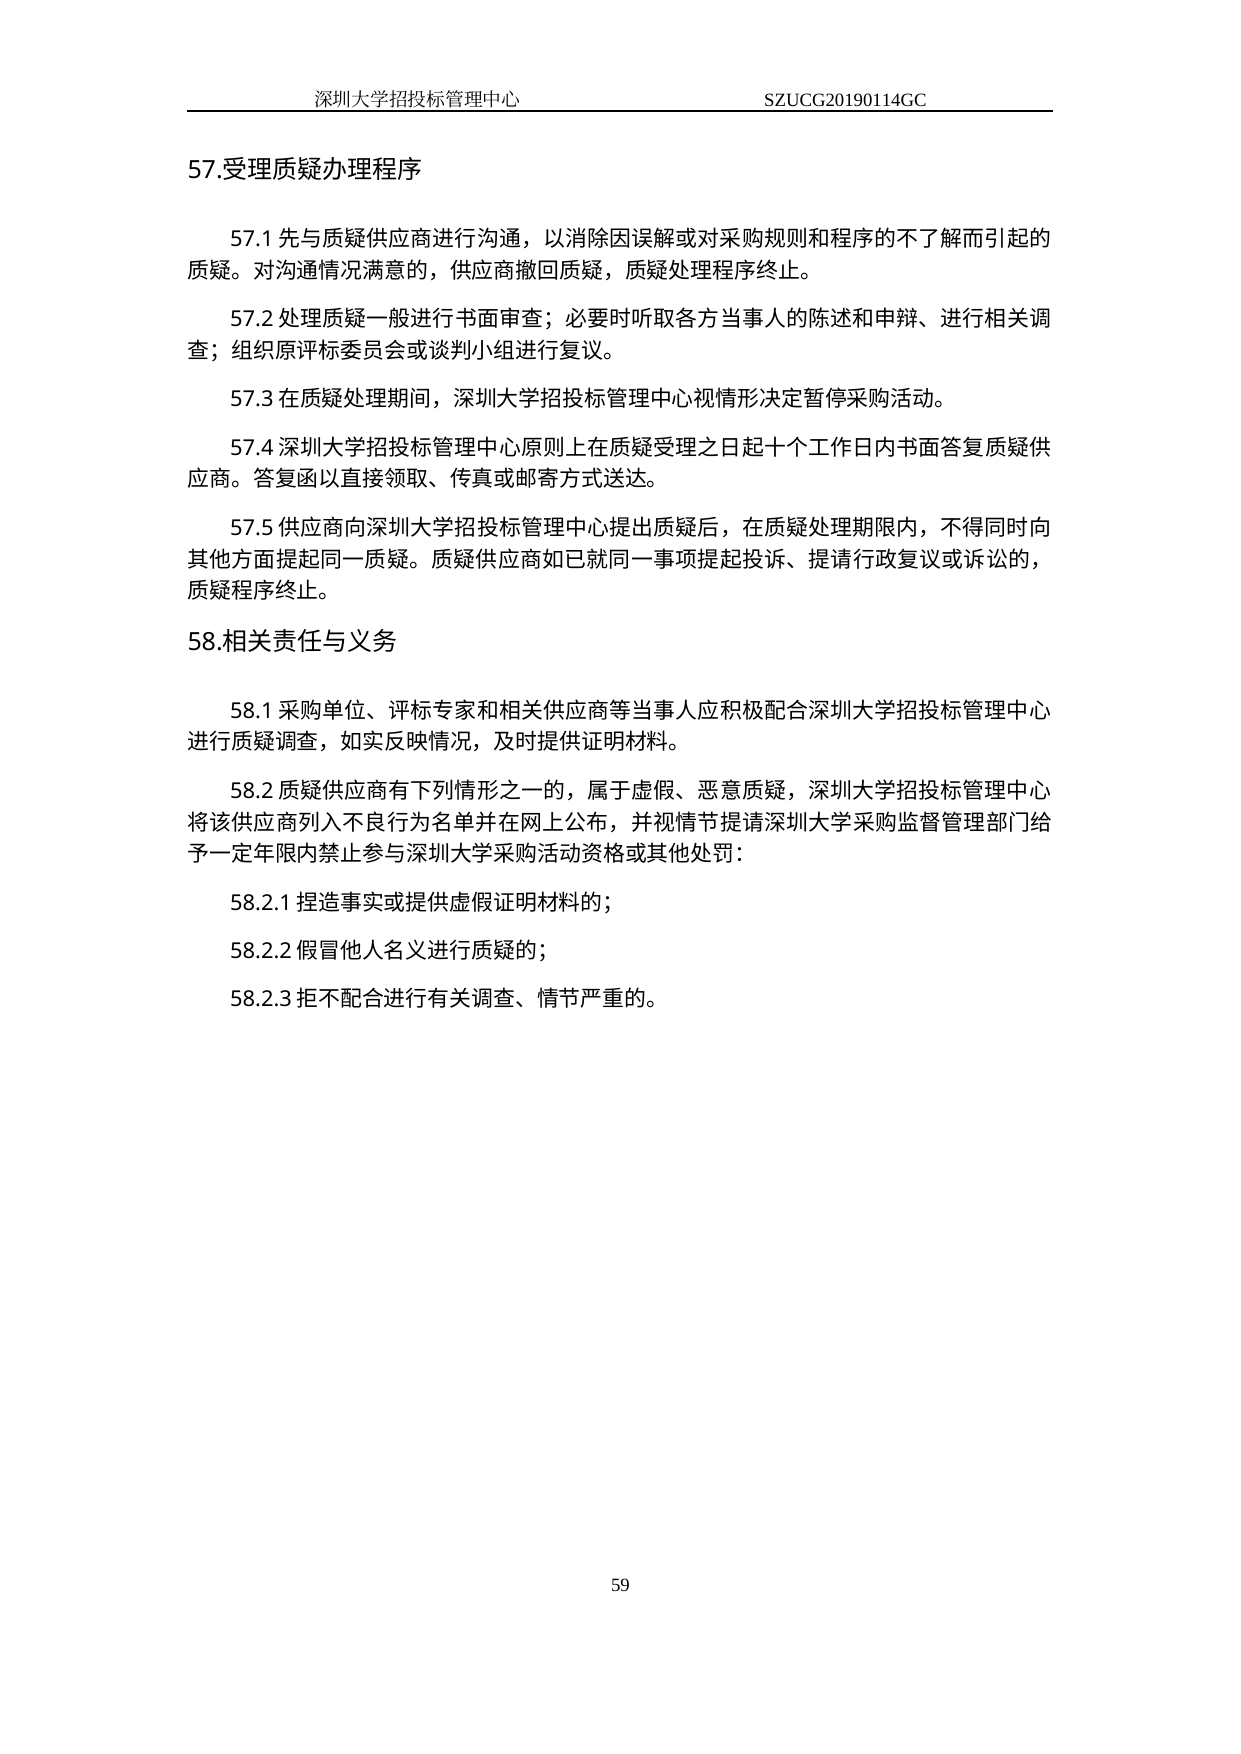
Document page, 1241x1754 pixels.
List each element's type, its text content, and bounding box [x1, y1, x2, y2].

text 58.2.3拒不配合进行有关调查、情节严重的。 [187, 981, 1053, 1013]
text 57.1先与质疑供应商进行沟通，以消除因误解或对采购规则和程序的不了解而引起的质疑。对沟通情况满意的，供应商撤回质疑，质疑处理程序终止。 [187, 221, 1053, 284]
text 58.相关责任与义务 [187, 622, 1053, 658]
text 57.受理质疑办理程序 [187, 150, 1053, 186]
text 58.2质疑供应商有下列情形之一的，属于虚假、恶意质疑，深圳大学招投标管理中心将该供应商列入不良行为名单并在网上公布，并视情节提请深圳大学采购监督管理部门给予一定年限内禁止参与深圳大学采购活动资格或其他处罚： [187, 773, 1053, 868]
text 57.4深圳大学招投标管理中心原则上在质疑受理之日起十个工作日内书面答复质疑供应商。答复函以直接领取、传真或邮寄方式送达。 [187, 430, 1053, 493]
text 57.5供应商向深圳大学招投标管理中心提出质疑后，在质疑处理期限内，不得同时向其他方面提起同一质疑。质疑供应商如已就同一事项提起投诉、提请行政复议或诉讼的，质疑程序终止。 [187, 510, 1053, 605]
text 58.1采购单位、评标专家和相关供应商等当事人应积极配合深圳大学招投标管理中心进行质疑调查，如实反映情况，及时提供证明材料。 [187, 693, 1053, 756]
text 57.2处理质疑一般进行书面审查；必要时听取各方当事人的陈述和申辩、进行相关调查；组织原评标委员会或谈判小组进行复议。 [187, 301, 1053, 364]
text 57.3在质疑处理期间，深圳大学招投标管理中心视情形决定暂停采购活动。 [187, 381, 1053, 413]
text 58.2.2假冒他人名义进行质疑的； [187, 933, 1053, 965]
text 58.2.1捏造事实或提供虚假证明材料的； [187, 884, 1053, 916]
